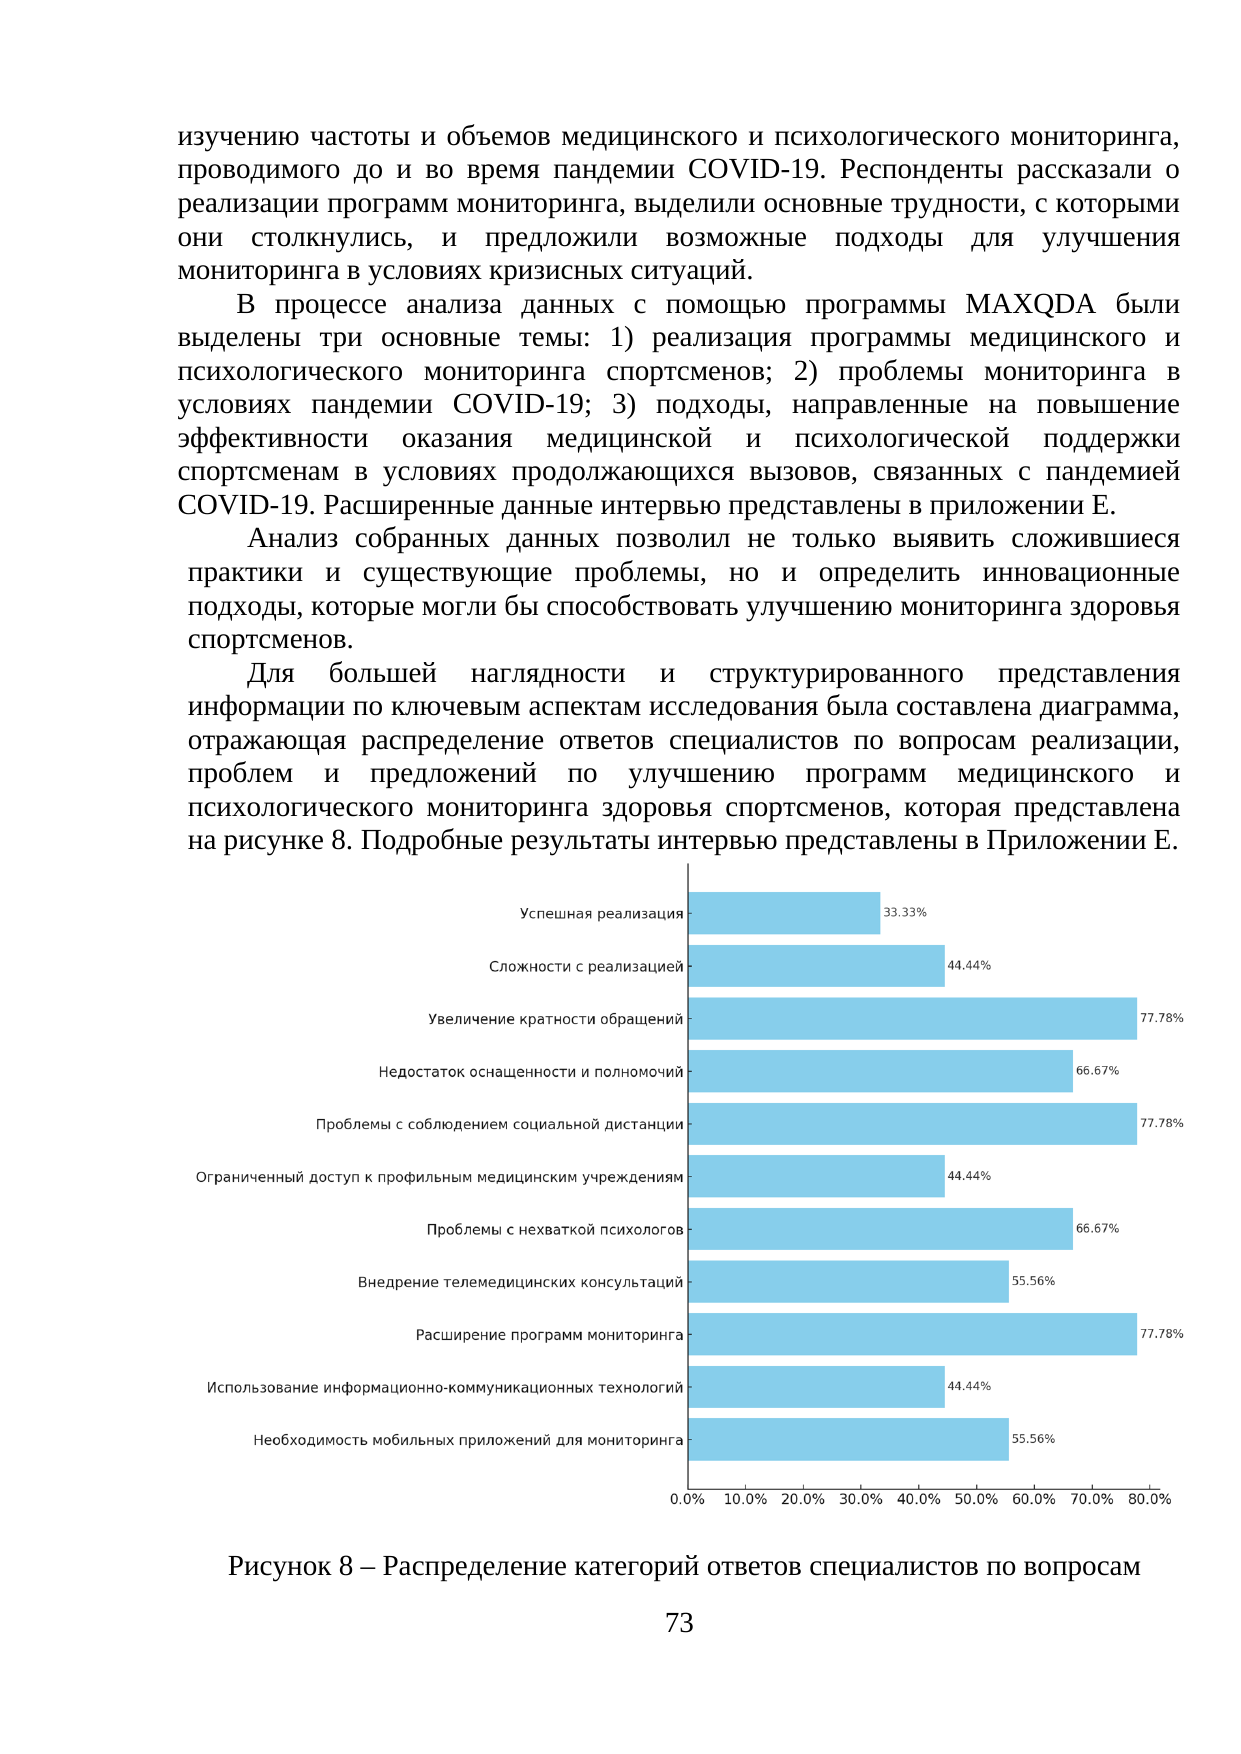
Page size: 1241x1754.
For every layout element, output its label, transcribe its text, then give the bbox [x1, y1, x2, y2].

text Анализ собранных данных позволил не только выявить сложившиеся практики и существующие проблемы, но и определить инновационные подходы, которые могли бы способствовать улучшению мониторинга здоровья спортсменов. [188, 521, 1181, 655]
text В процессе анализа данных с помощью программы MAXQDA были выделены три основные темы: 1) реализация программы медицинского и психологического мониторинга спортсменов; 2) проблемы мониторинга в условиях пандемии COVID-19; 3) подходы, направленные на повышение эффективности оказания медицинской и психологической поддержки спортсменам в условиях продолжающихся вызовов, связанных с пандемией COVID-19. Расширенные данные интервью представлены в приложении Е. [177, 286, 1181, 521]
text Для большей наглядности и структурированного представления информации по ключевым аспектам исследования была составлена диаграмма, отражающая распределение ответов специалистов по вопросам реализации, проблем и предложений по улучшению программ медицинского и психологического мониторинга здоровья спортсменов, которая представлена на рисунке 8. Подробные результаты интервью представлены в Приложении Е. [188, 655, 1181, 856]
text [177, 118, 1181, 286]
picture [187, 856, 1192, 1515]
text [188, 1548, 1181, 1581]
